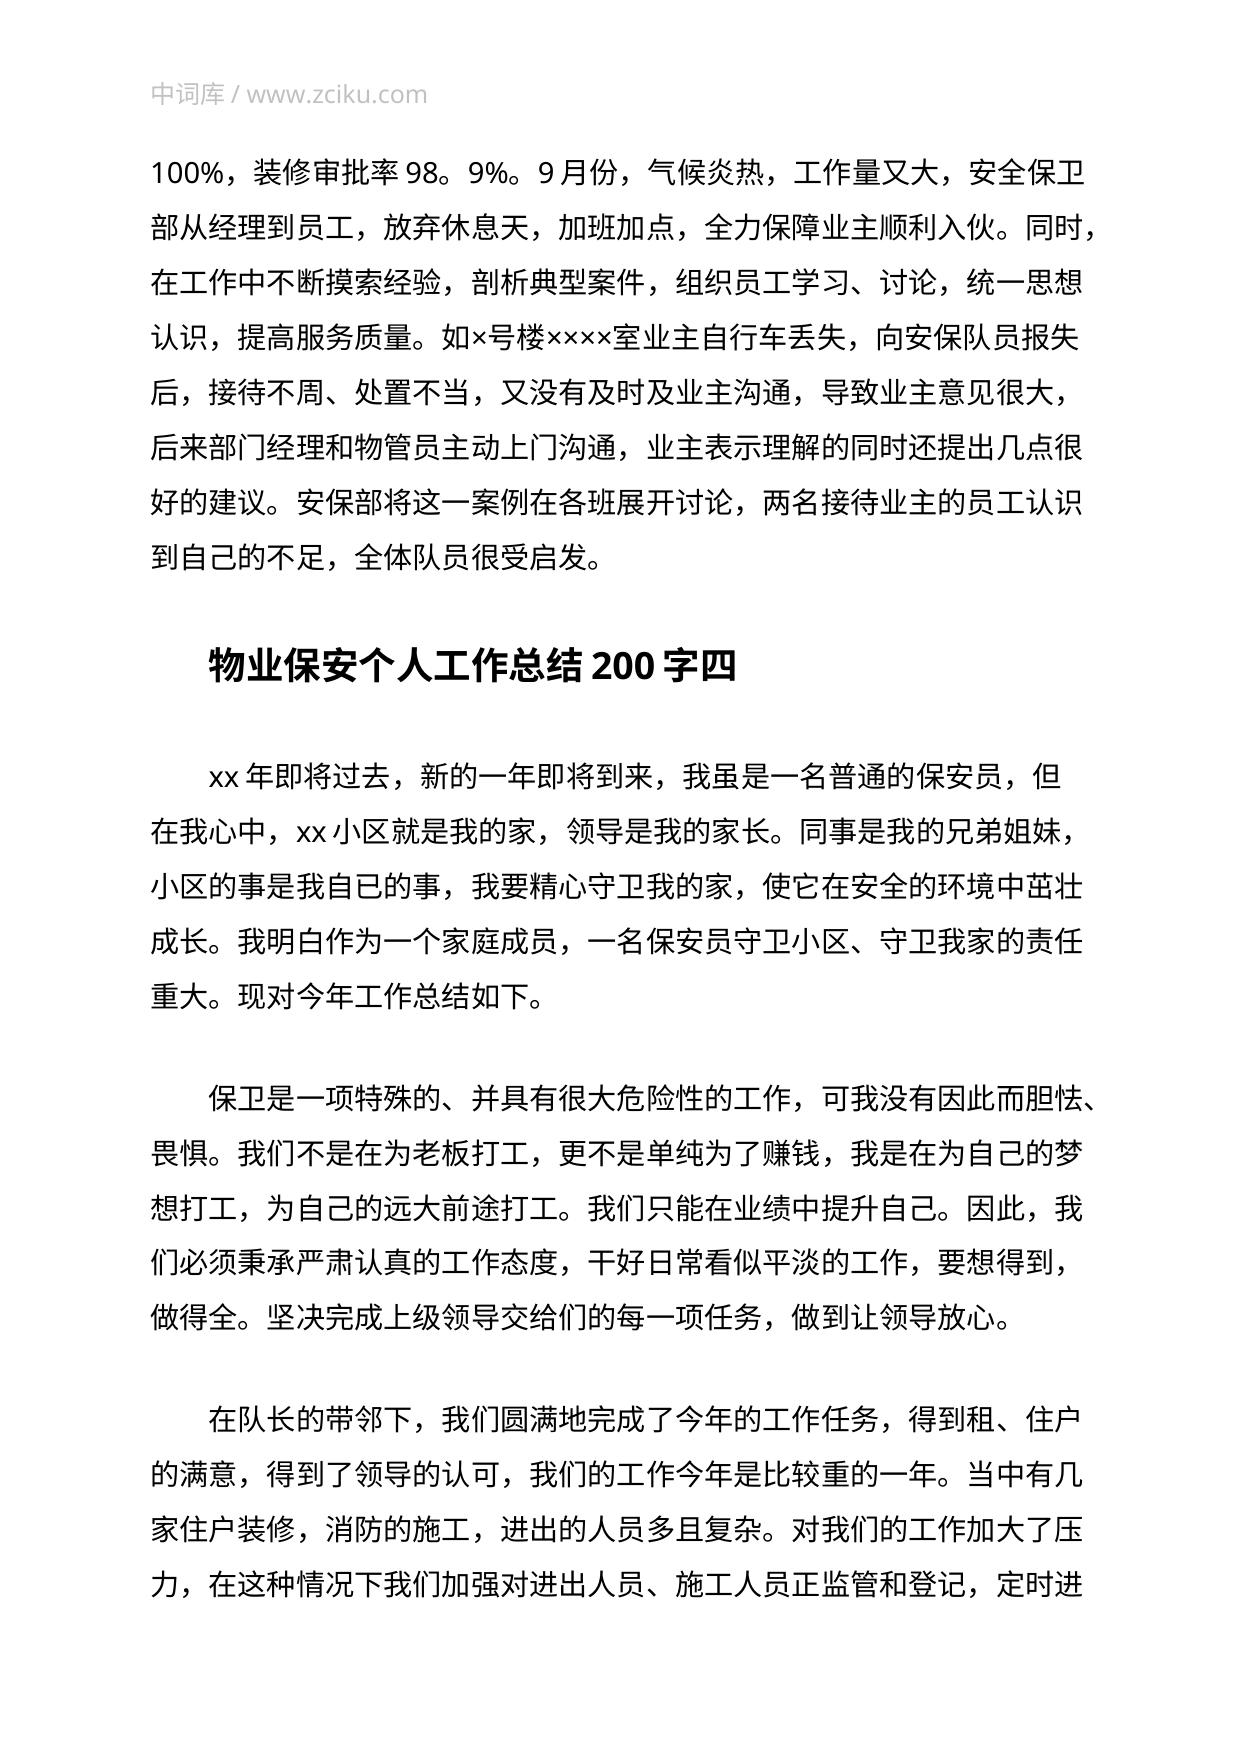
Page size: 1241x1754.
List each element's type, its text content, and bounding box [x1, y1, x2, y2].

text 保卫是一项特殊的、并具有很大危险性的工作，可我没有因此而胆怯、畏惧。我们不是在为老板打工，更不是单纯为了赚钱，我是在为自己的梦想打工，为自己的远大前途打工。我们只能在业绩中提升自己。因此，我们必须秉承严肃认真的工作态度，干好日常看似平淡的工作，要想得到，做得全。坚决完成上级领导交给们的每一项任务，做到让领导放心。 [150, 1075, 1090, 1337]
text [150, 1397, 1090, 1604]
text xx年即将过去，新的一年即将到来，我虽是一名普通的保安员，但在我心中，xx小区就是我的家，领导是我的家长。同事是我的兄弟姐妹，小区的事是我自已的事，我要精心守卫我的家，使它在安全的环境中茁壮成长。我明白作为一个家庭成员，一名保安员守卫小区、守卫我家的责任重大。现对今年工作总结如下。 [150, 754, 1090, 1016]
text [150, 150, 1090, 577]
text 物业保安个人工作总结200字四 [150, 636, 1090, 691]
